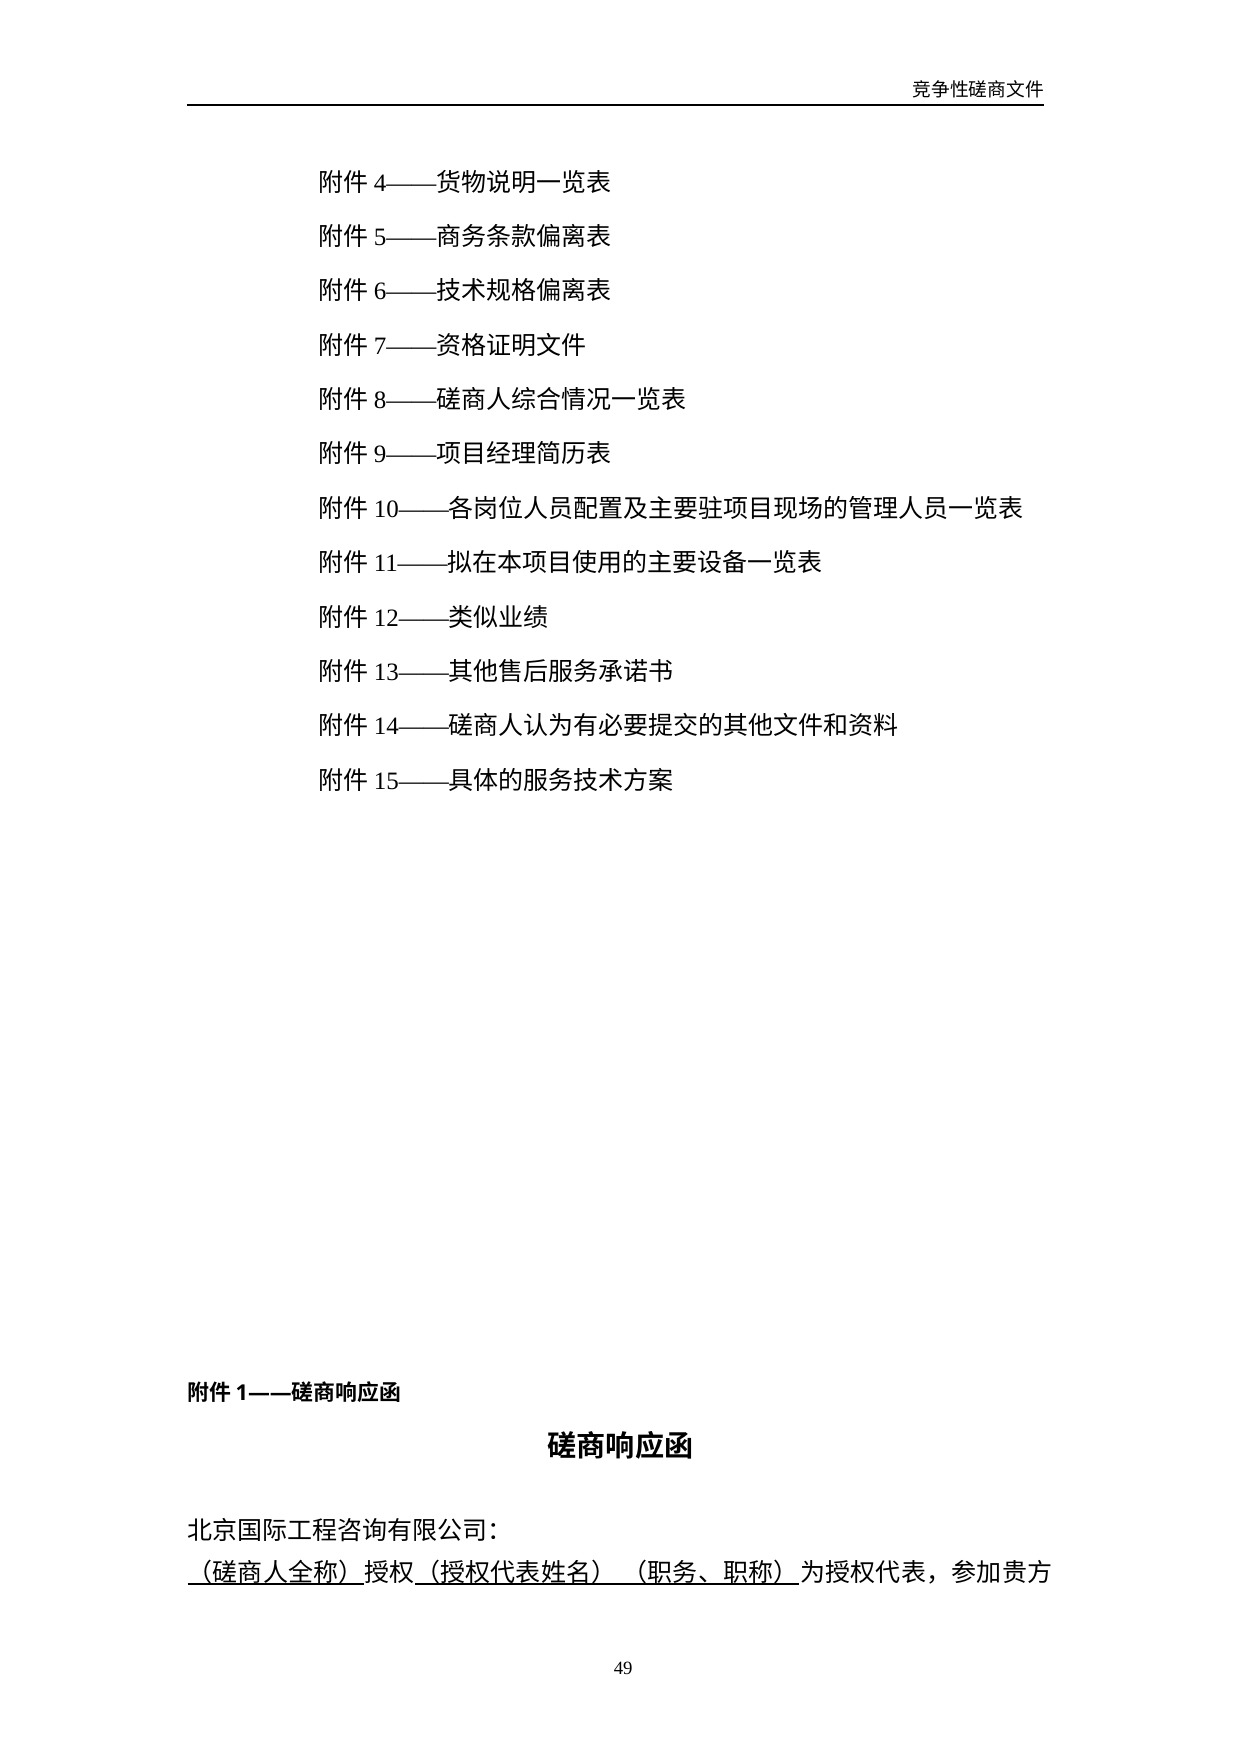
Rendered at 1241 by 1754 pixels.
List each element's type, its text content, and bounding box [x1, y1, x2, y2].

text 附件7——资格证明文件 [318, 325, 1053, 361]
text 附件6——技术规格偏离表 [318, 271, 1053, 307]
text 附件10——各岗位人员配置及主要驻项目现场的管理人员一览表 [318, 488, 1053, 524]
text 附件4——货物说明一览表 [318, 162, 1053, 198]
text 附件14——磋商人认为有必要提交的其他文件和资料 [318, 706, 1053, 742]
text 附件15——具体的服务技术方案 [318, 760, 1053, 796]
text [187, 1506, 1053, 1589]
text 附件13——其他售后服务承诺书 [318, 651, 1053, 688]
subtitle 附件1——磋商响应函 [187, 1375, 1053, 1407]
text 附件8——磋商人综合情况一览表 [318, 379, 1053, 416]
text 附件9——项目经理简历表 [318, 434, 1053, 470]
text 附件12——类似业绩 [318, 597, 1053, 633]
text 磋商响应函 [187, 1423, 1053, 1464]
text 附件5——商务条款偏离表 [318, 216, 1053, 253]
text 附件11——拟在本项目使用的主要设备一览表 [318, 543, 1053, 579]
